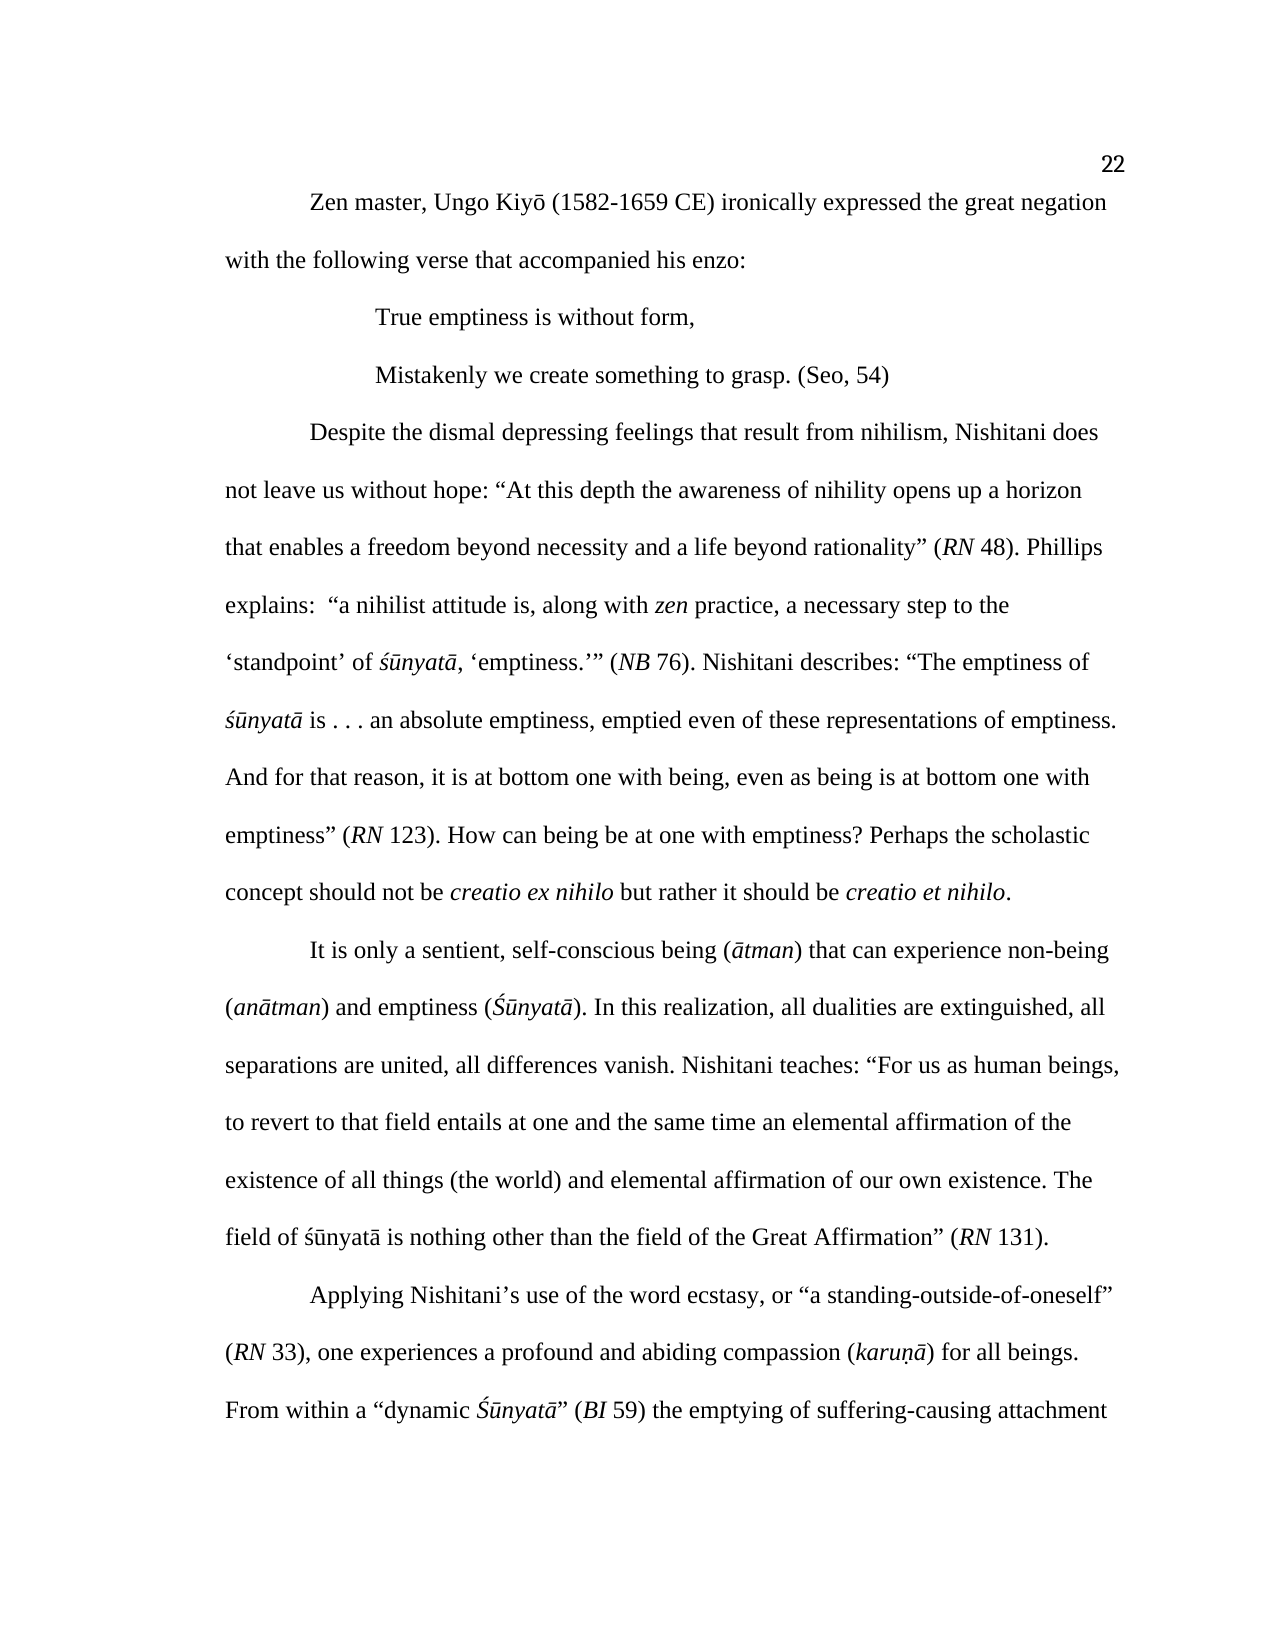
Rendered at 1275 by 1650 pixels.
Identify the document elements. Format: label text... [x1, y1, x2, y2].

text Mistakenly we create something to grasp. (Seo, 54) [225, 360, 1125, 389]
text Despite the dismal depressing feelings that result from nihilism, Nishitani does not leave us without hope: “At this depth the awareness of nihility opens up a horizon that enables a freedom beyond necessity and a life beyond rationality” (RN 48). Phillips explains: “a nihilist attitude is, along with zen practice, a necessary step to the ‘standpoint’ of śūnyatā, ‘emptiness.’” (NB 76). Nishitani describes: “The emptiness of śūnyatā is . . . an absolute emptiness, emptied even of these representations of emptiness. And for that reason, it is at bottom one with being, even as being is at bottom one with emptiness” (RN 123). How can being be at one with emptiness? Perhaps the scholastic concept should not be creatio ex nihilo but rather it should be creatio et nihilo. [225, 417, 1125, 906]
text Zen master, Ungo Kiyō (1582-1659 CE) ironically expressed the great negation with the following verse that accompanied his enzo: [225, 187, 1125, 274]
text True emptiness is without form, [225, 302, 1125, 331]
text It is only a sentient, self-conscious being (ātman) that can experience non-being (anātman) and emptiness (Śūnyatā). In this realization, all dualities are extinguished, all separations are united, all differences vanish. Nishitani teaches: “For us as human beings, to revert to that field entails at one and the same time an elemental affirmation of the existence of all things (the world) and elemental affirmation of our own existence. The field of śūnyatā is nothing other than the field of the Great Affirmation” (RN 131). [225, 935, 1125, 1251]
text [225, 1280, 1125, 1424]
